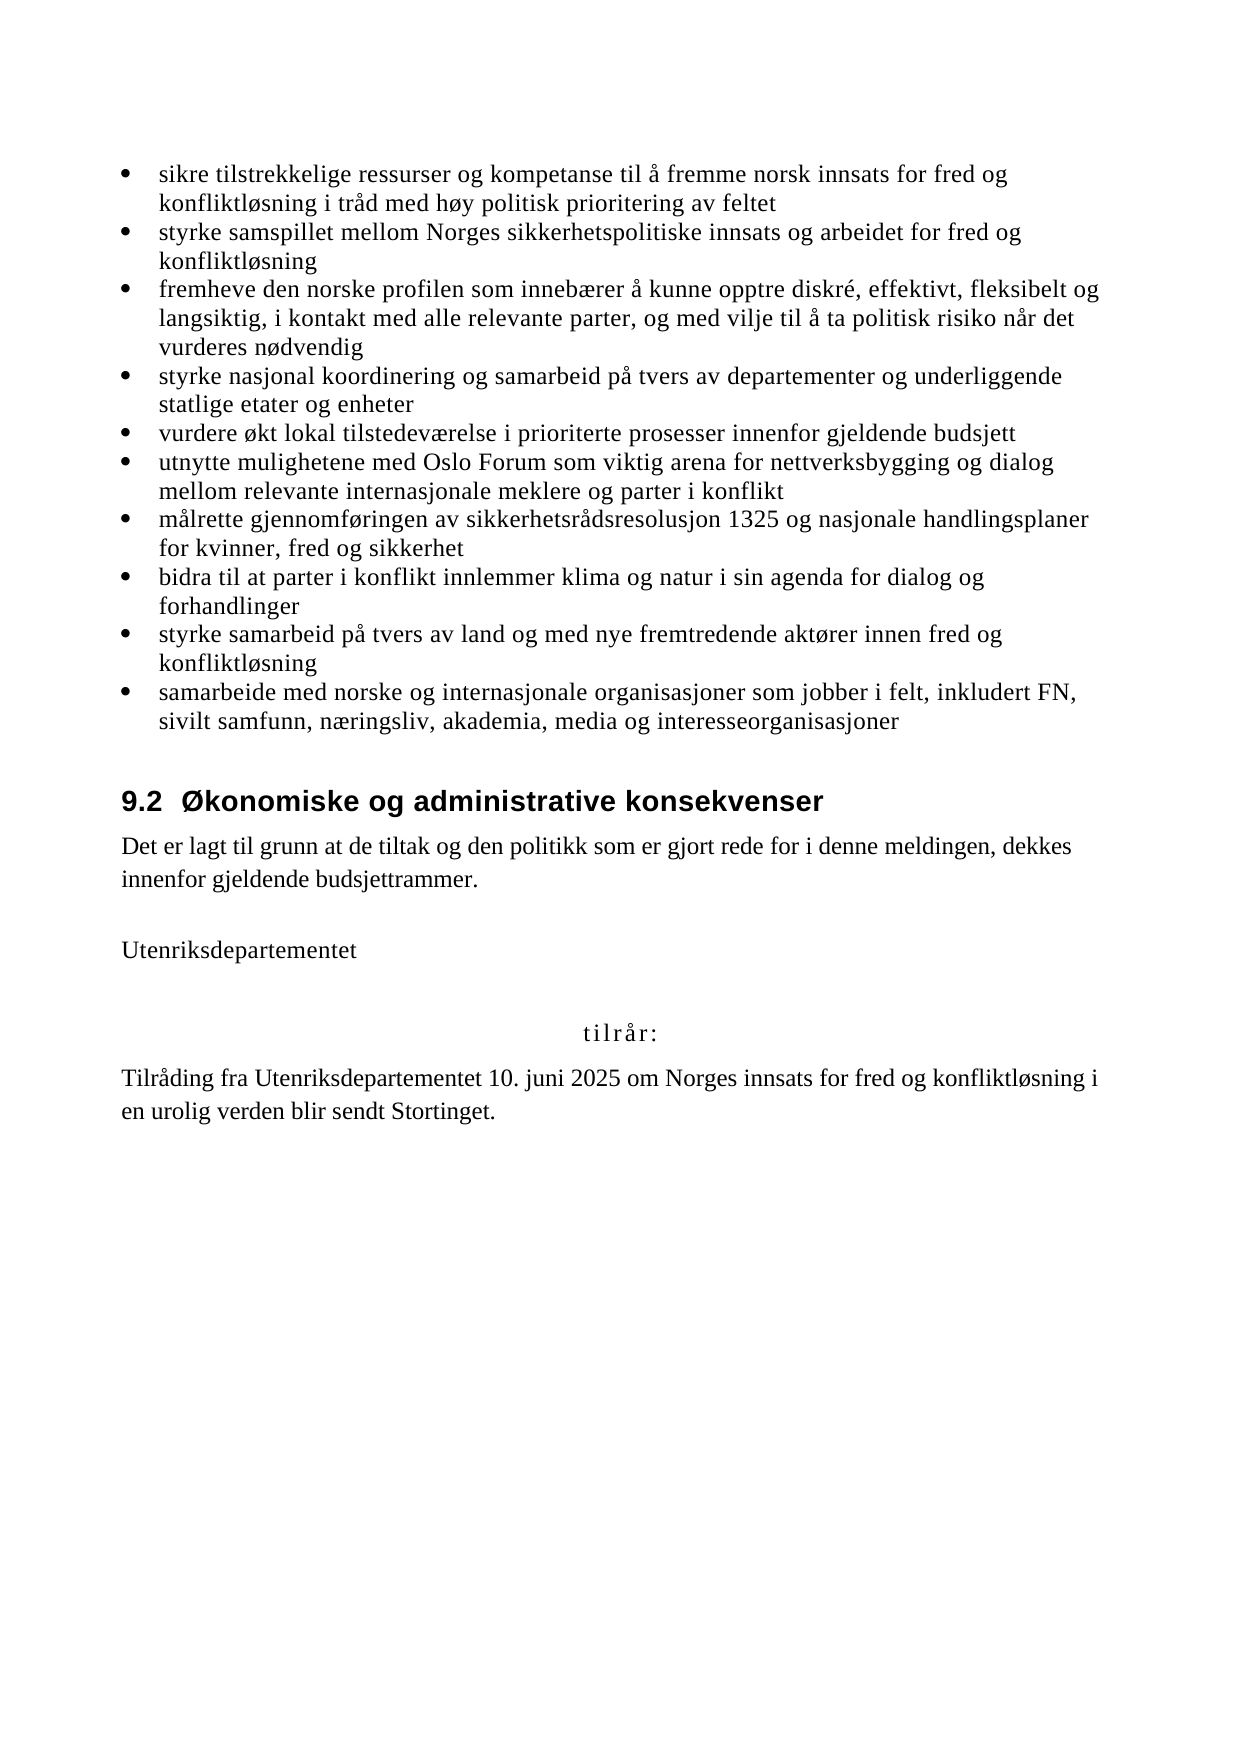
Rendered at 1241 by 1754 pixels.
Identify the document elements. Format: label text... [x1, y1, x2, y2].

list samarbeide med norske og internasjonale organisasjoner som jobber i felt, inkludert FN, sivilt samfunn, næringsliv, akademia, media og interesseorganisasjoner [121, 677, 1119, 734]
text Tilråding fra Utenriksdepartementet 10. juni 2025 om Norges innsats for fred og konfliktløsning i en urolig verden blir sendt Stortinget. [121, 1063, 1119, 1125]
list styrke samspillet mellom Norges sikkerhetspolitiske innsats og arbeidet for fred og konfliktløsning [121, 217, 1119, 274]
list vurdere økt lokal tilstedeværelse i prioriterte prosesser innenfor gjeldende budsjett [121, 418, 1119, 447]
text Det er lagt til grunn at de tiltak og den politikk som er gjort rede for i denne meldingen, dekkes innenfor gjeldende budsjettrammer. [121, 831, 1119, 893]
text Utenriksdepartementet [121, 935, 1119, 964]
list bidra til at parter i konflikt innlemmer klima og natur i sin agenda for dialog og forhandlinger [121, 562, 1119, 619]
list styrke nasjonal koordinering og samarbeid på tvers av departementer og underliggende statlige etater og enheter [121, 361, 1119, 418]
list målrette gjennomføringen av sikkerhetsrådsresolusjon 1325 og nasjonale handlingsplaner for kvinner, fred og sikkerhet [121, 504, 1119, 562]
list fremheve den norske profilen som innebærer å kunne opptre diskré, effektivt, fleksibelt og langsiktig, i kontakt med alle relevante parter, og med vilje til å ta politisk risiko når det vurderes nødvendig [121, 274, 1119, 361]
list styrke samarbeid på tvers av land og med nye fremtredende aktører innen fred og konfliktløsning [121, 619, 1119, 677]
subtitle Økonomiske og administrative konsekvenser [121, 784, 1119, 818]
text tilrår: [121, 1018, 1119, 1047]
list sikre tilstrekkelige ressurser og kompetanse til å fremme norsk innsats for fred og konfliktløsning i tråd med høy politisk prioritering av feltet [121, 159, 1119, 217]
list utnytte mulighetene med Oslo Forum som viktig arena for nettverksbygging og dialog mellom relevante internasjonale meklere og parter i konflikt [121, 447, 1119, 504]
